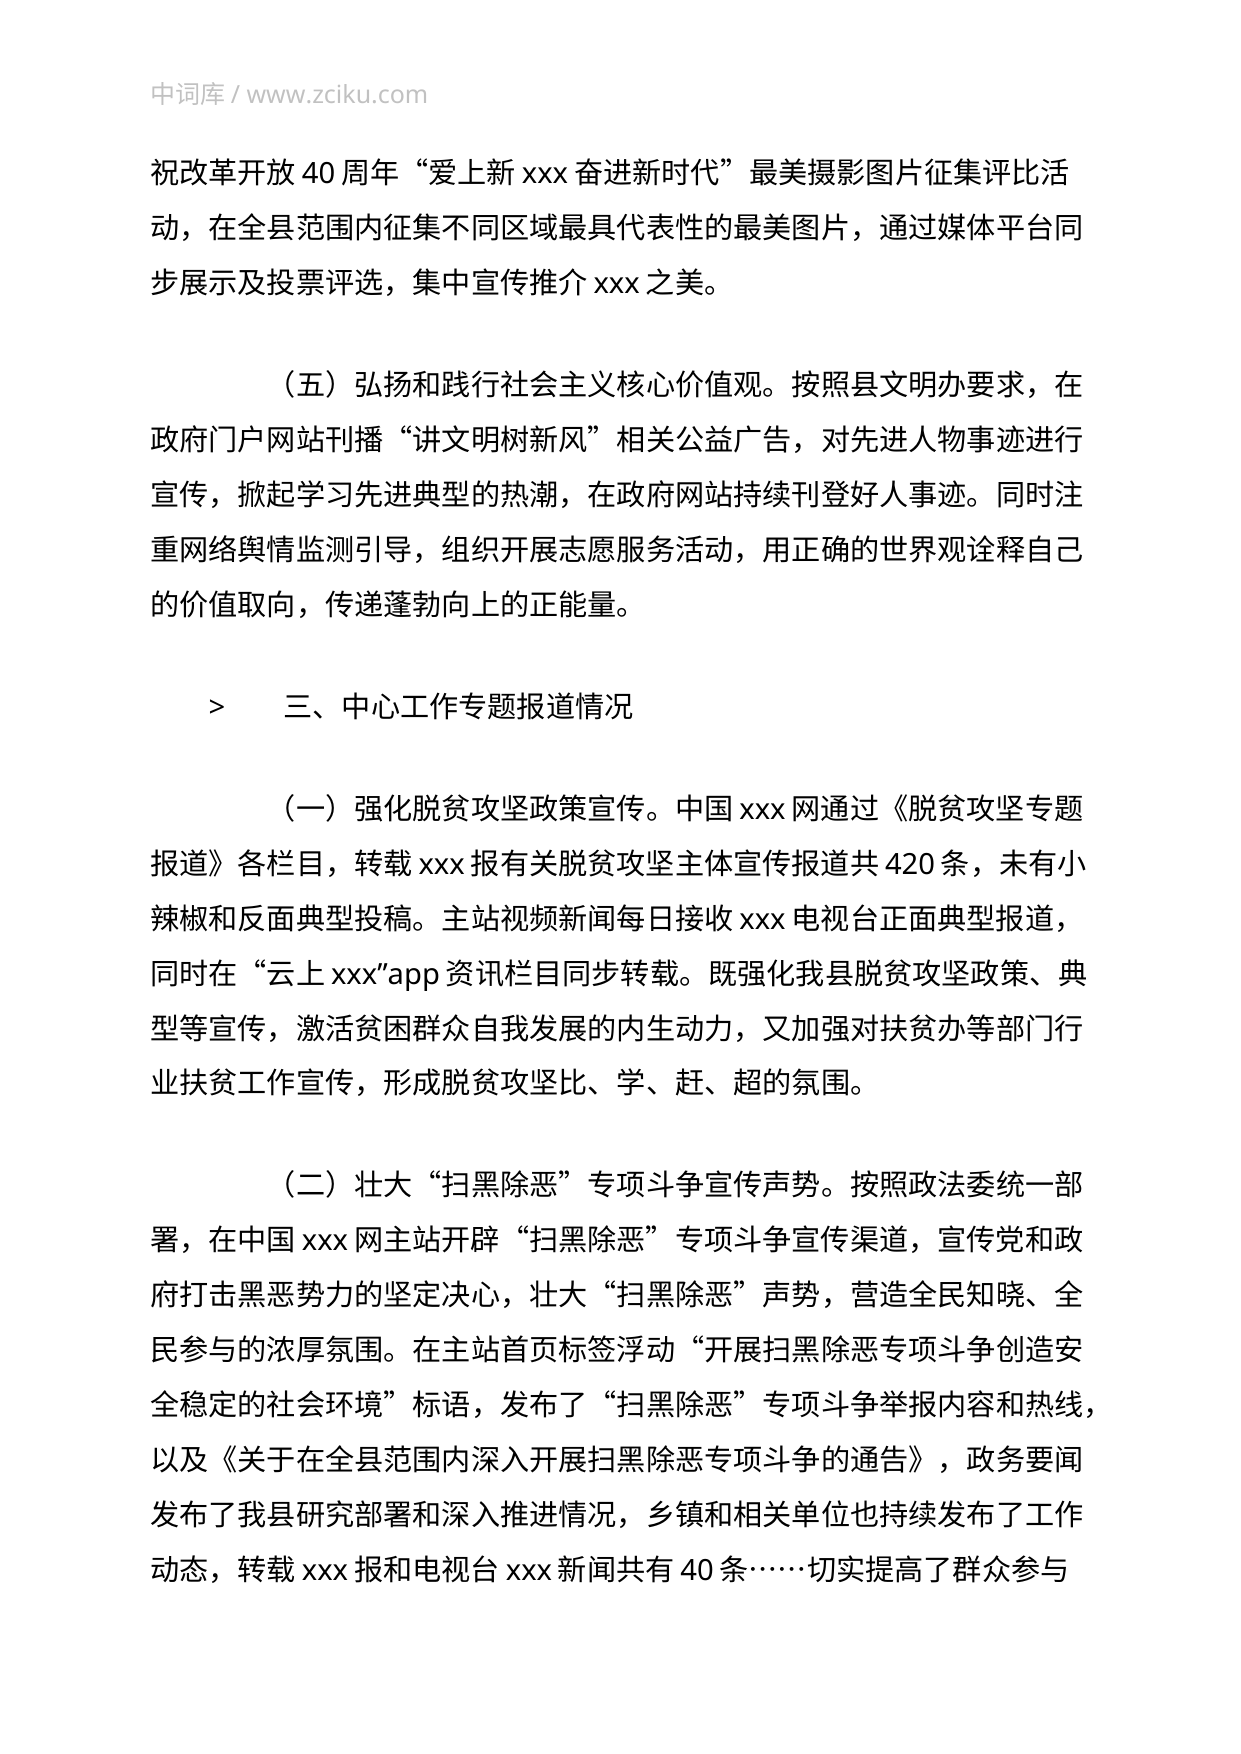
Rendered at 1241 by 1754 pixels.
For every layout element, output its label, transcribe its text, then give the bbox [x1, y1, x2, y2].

text > 三、中心工作专题报道情况 [150, 683, 1090, 726]
text （五）弘扬和践行社会主义核心价值观。按照县文明办要求，在政府门户网站刊播“讲文明树新风”相关公益广告，对先进人物事迹进行宣传，掀起学习先进典型的热潮，在政府网站持续刊登好人事迹。同时注重网络舆情监测引导，组织开展志愿服务活动，用正确的世界观诠释自己的价值取向，传递蓬勃向上的正能量。 [150, 362, 1090, 624]
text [150, 1162, 1090, 1589]
text （一）强化脱贫攻坚政策宣传。中国xxx网通过《脱贫攻坚专题报道》各栏目，转载xxx报有关脱贫攻坚主体宣传报道共420条，未有小辣椒和反面典型投稿。主站视频新闻每日接收xxx电视台正面典型报道，同时在“云上xxx”app资讯栏目同步转载。既强化我县脱贫攻坚政策、典型等宣传，激活贫困群众自我发展的内生动力，又加强对扶贫办等部门行业扶贫工作宣传，形成脱贫攻坚比、学、赶、超的氛围。 [150, 785, 1090, 1102]
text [150, 150, 1090, 302]
